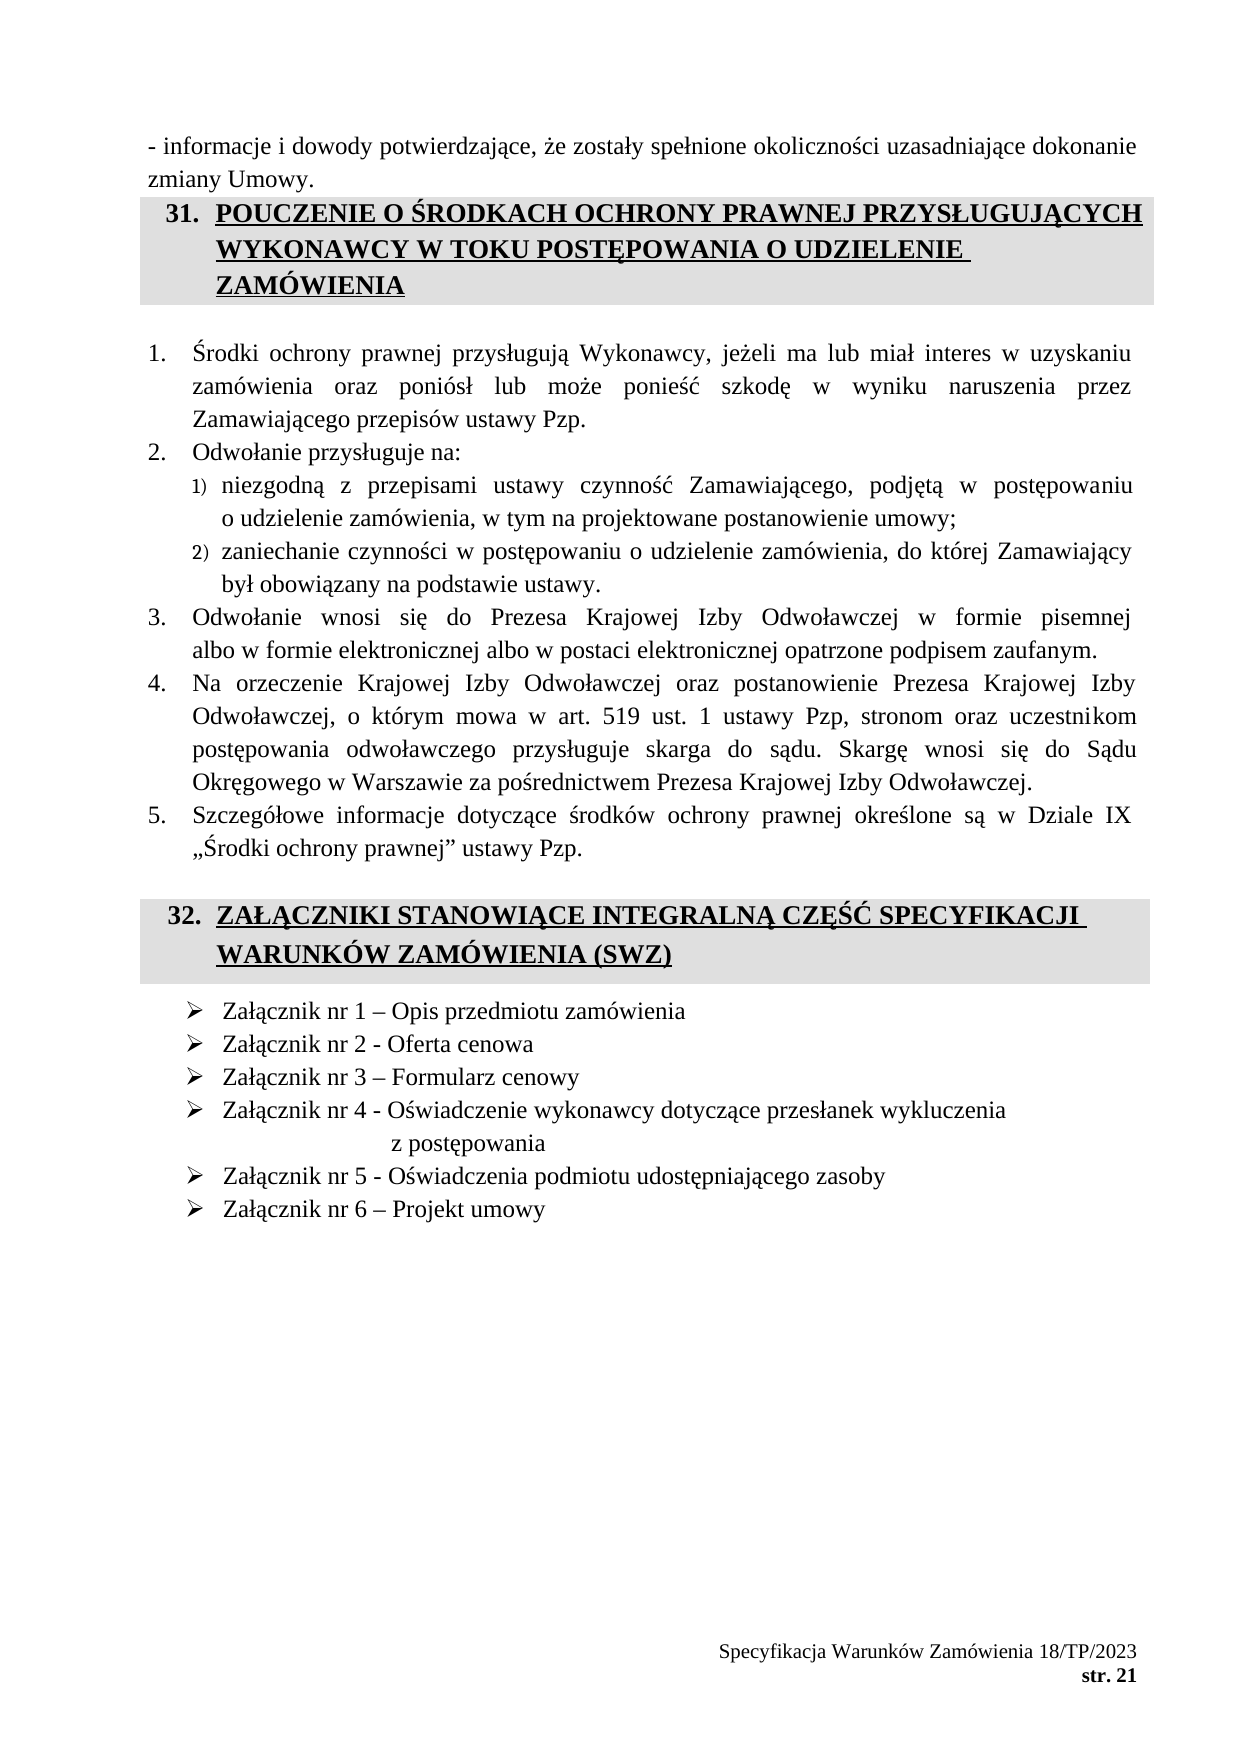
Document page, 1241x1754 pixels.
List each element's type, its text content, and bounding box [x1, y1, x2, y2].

list zaniechanie czynności w postępowaniu o udzielenie zamówienia, do której Zamawiający był obowiązany na podstawie ustawy. [192, 536, 1133, 598]
list Załącznik nr 6 – Projekt umowy [185, 1194, 1137, 1223]
list Załącznik nr 5 - Oświadczenia podmiotu udostępniającego zasoby [185, 1161, 1137, 1190]
list Szczegółowe informacje dotyczące środków ochrony prawnej określone są w Dziale IX „Środki ochrony prawnej” ustawy Pzp. [148, 800, 1133, 862]
text - informacje i dowody potwierdzające, że zostały spełnione okoliczności uzasadniające dokonanie zmiany Umowy. [148, 131, 1137, 193]
list Załącznik nr 1 – Opis przedmiotu zamówienia [185, 996, 1137, 1025]
list Na orzeczenie Krajowej Izby Odwoławczej oraz postanowienie Prezesa Krajowej Izby Odwoławczej, o którym mowa w art. 519 ust. 1 ustawy Pzp, stronom oraz uczestnikom postępowania odwoławczego przysługuje skarga do sądu. Skargę wnosi się do Sądu Okręgowego w Warszawie za pośrednictwem Prezesa Krajowej Izby Odwoławczej. [148, 668, 1137, 796]
table_header ZAŁĄCZNIKI STANOWIĄCE INTEGRALNĄ CZĘŚĆ SPECYFIKACJI WARUNKÓW ZAMÓWIENIA (SWZ) [159, 899, 1150, 984]
list Załącznik nr 3 – Formularz cenowy [185, 1062, 1137, 1091]
list niezgodną z przepisami ustawy czynność Zamawiającego, podjętą w postępowaniu o udzielenie zamówienia, w tym na projektowane postanowienie umowy; [192, 470, 1133, 532]
list Odwołanie przysługuje na: [148, 437, 1137, 466]
list Załącznik nr 4 - Oświadczenie wykonawcy dotyczące przesłanek wykluczenia z postępowania [185, 1095, 1137, 1157]
table_header [140, 197, 158, 305]
list Odwołanie wnosi się do Prezesa Krajowej Izby Odwoławczej w formie pisemnej albo w formie elektronicznej albo w postaci elektronicznej opatrzone podpisem zaufanym. [148, 602, 1133, 664]
table_header [140, 899, 159, 984]
table_header POUCZENIE O ŚRODKACH OCHRONY PRAWNEJ PRZYSŁUGUJĄCYCH WYKONAWCY W TOKU POSTĘPOWANIA O UDZIELENIE ZAMÓWIENIA [158, 197, 1154, 305]
list Załącznik nr 2 - Oferta cenowa [185, 1029, 1137, 1058]
list Środki ochrony prawnej przysługują Wykonawcy, jeżeli ma lub miał interes w uzyskaniu zamówienia oraz poniósł lub może ponieść szkodę w wyniku naruszenia przez Zamawiającego przepisów ustawy Pzp. [148, 338, 1133, 433]
